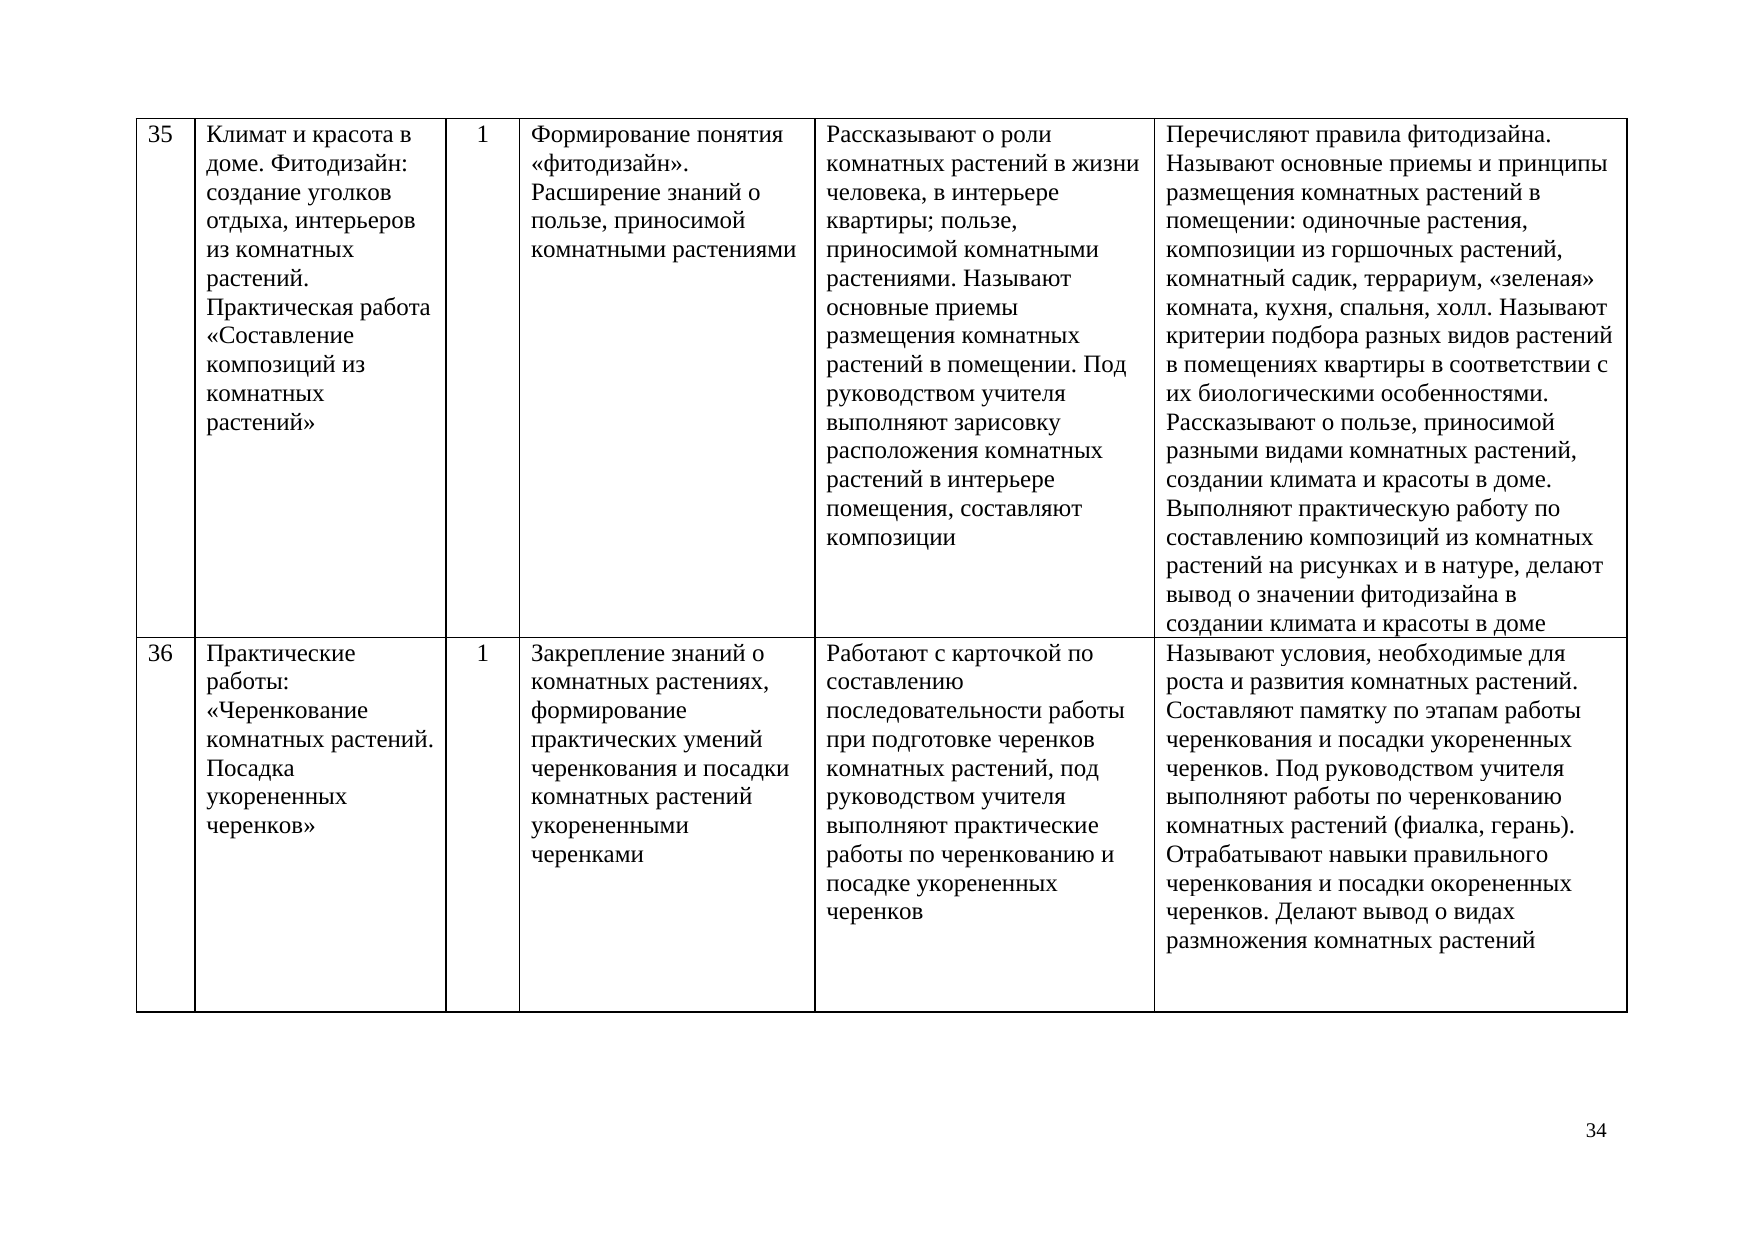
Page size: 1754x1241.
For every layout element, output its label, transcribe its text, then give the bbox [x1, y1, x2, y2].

table_cell 1 [447, 638, 519, 1011]
table_cell Называют условия, необходимые для роста и развития комнатных растений. Составляют памятку по этапам работы черенкования и посадки укорененных черенков. Под руководством учителя выполняют работы по черенкованию комнатных растений (фиалка, герань). Отрабатывают навыки правильного черенкования и посадки окорененных черенков. Делают вывод о видах размножения комнатных растений [1155, 638, 1626, 1011]
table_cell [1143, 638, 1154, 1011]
table_cell 1 [447, 119, 519, 637]
table_cell Закрепление знаний о комнатных растениях, формирование практических умений черенкования и посадки комнатных растений укорененными черенками [520, 638, 814, 1011]
table_cell 36 [137, 638, 194, 1011]
table_cell Практические работы: «Черенкование комнатных растений. Посадка укорененных черенков» [196, 638, 445, 1011]
table_cell 35 [137, 119, 194, 637]
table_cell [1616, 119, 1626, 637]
table_cell Формирование понятия «фитодизайн». Расширение знаний о пользе, приносимой комнатными растениями [520, 119, 814, 637]
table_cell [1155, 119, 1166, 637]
table_cell Рассказывают о роли комнатных растений в жизни человека, в интерьере квартиры; пользе, приносимой комнатными растениями. Называют основные приемы размещения комнатных растений в помещении. Под руководством учителя выполняют зарисовку расположения комнатных растений в интерьере помещения, составляют композиции [816, 119, 1154, 637]
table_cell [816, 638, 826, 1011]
table_cell Климат и красота в доме. Фитодизайн: создание уголков отдыха, интерьеров из комнатных растений. Практическая работа «Составление композиций из комнатных растений» [196, 119, 445, 637]
